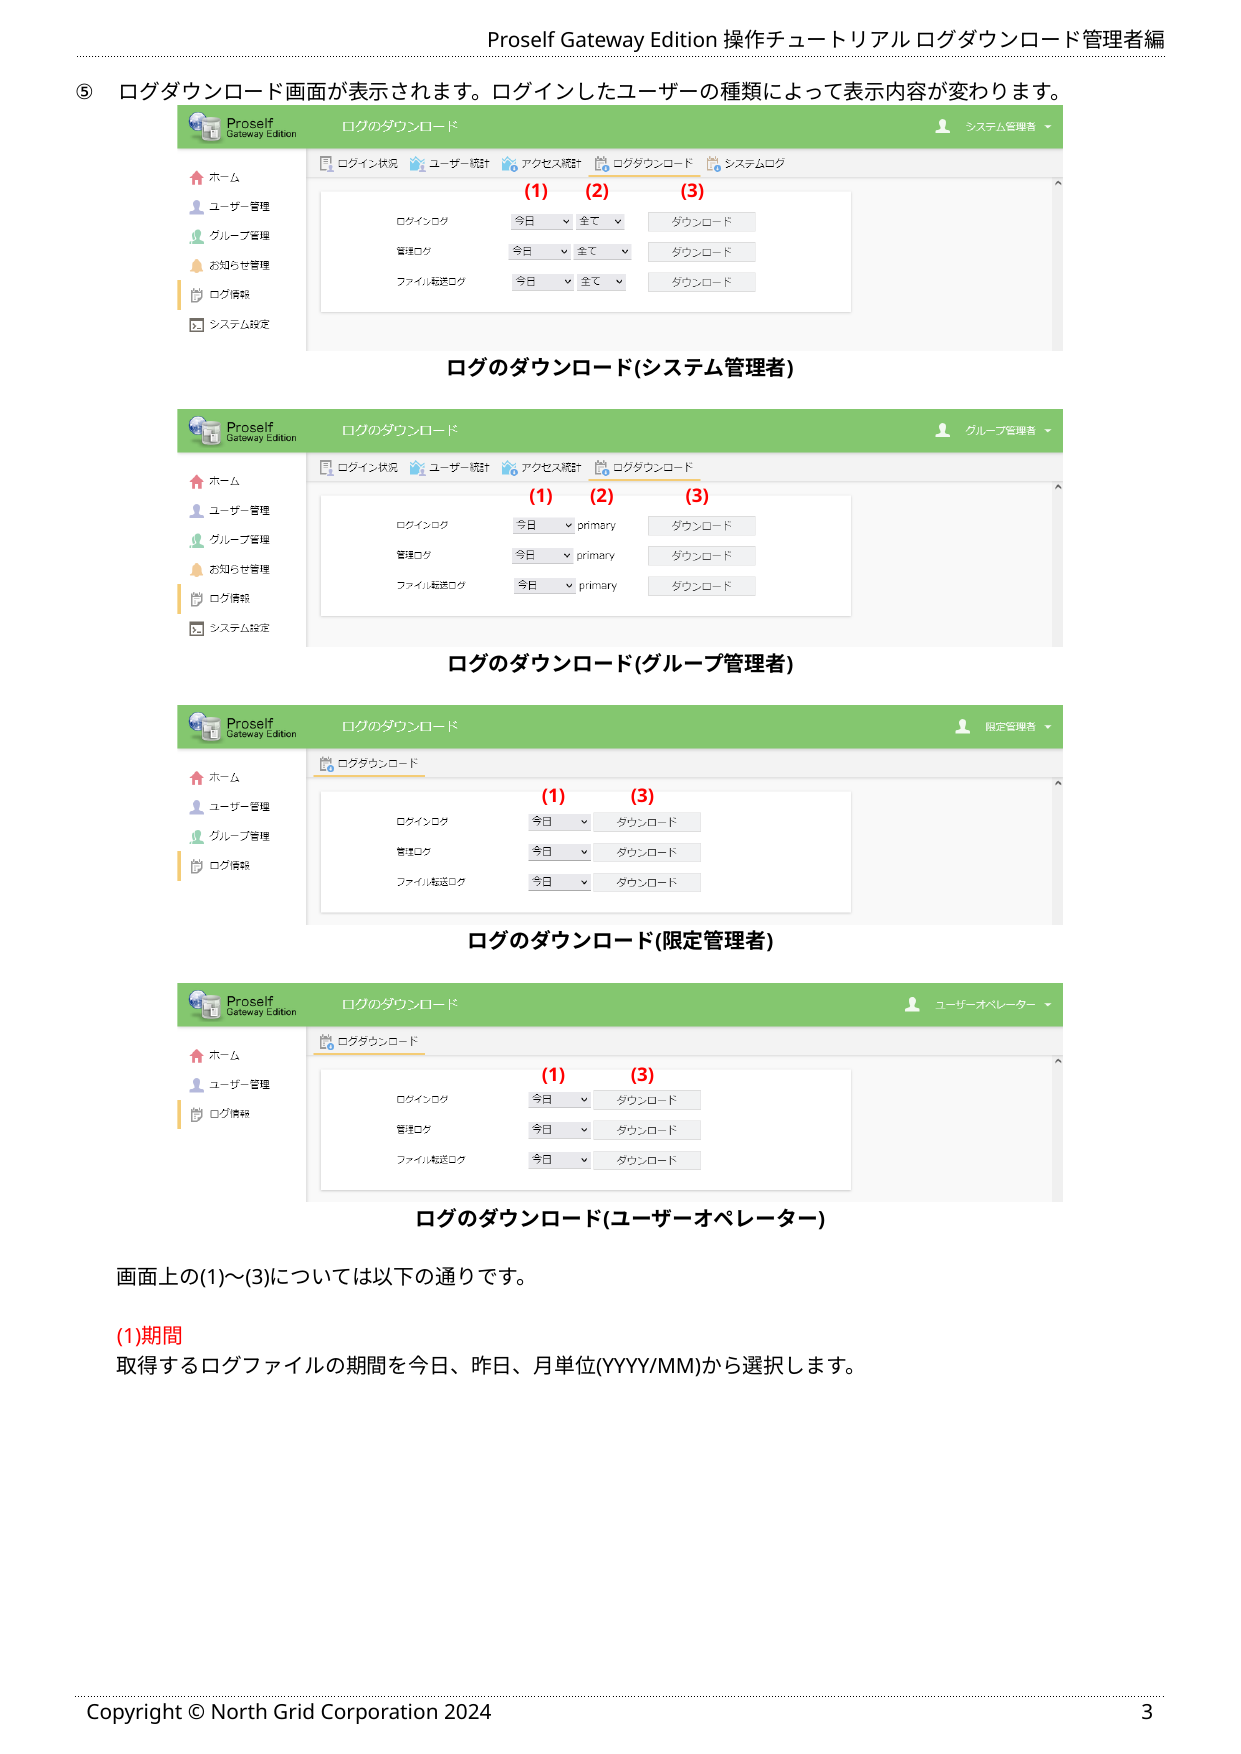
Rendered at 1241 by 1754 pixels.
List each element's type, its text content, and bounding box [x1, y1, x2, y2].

text (1)期間 [117, 1319, 1165, 1349]
text ログのダウンロード(グループ管理者) [75, 647, 1165, 677]
list ログダウンロード画面が表示されます。ログインしたユーザーの種類によって表示内容が変わります。 [75, 75, 1165, 105]
text ログのダウンロード(システム管理者) [75, 351, 1165, 381]
picture [177, 105, 1063, 351]
text ログのダウンロード(限定管理者) [75, 925, 1165, 955]
text ログのダウンロード(ユーザーオペレーター) [75, 1202, 1165, 1232]
picture [177, 409, 1063, 647]
text 取得するログファイルの期間を今日、昨日、月単位(YYYY/MM)から選択します。 [117, 1349, 1165, 1380]
picture [177, 705, 1063, 925]
picture [177, 983, 1063, 1202]
text 画面上の(1)～(3)については以下の通りです。 [117, 1261, 1165, 1291]
